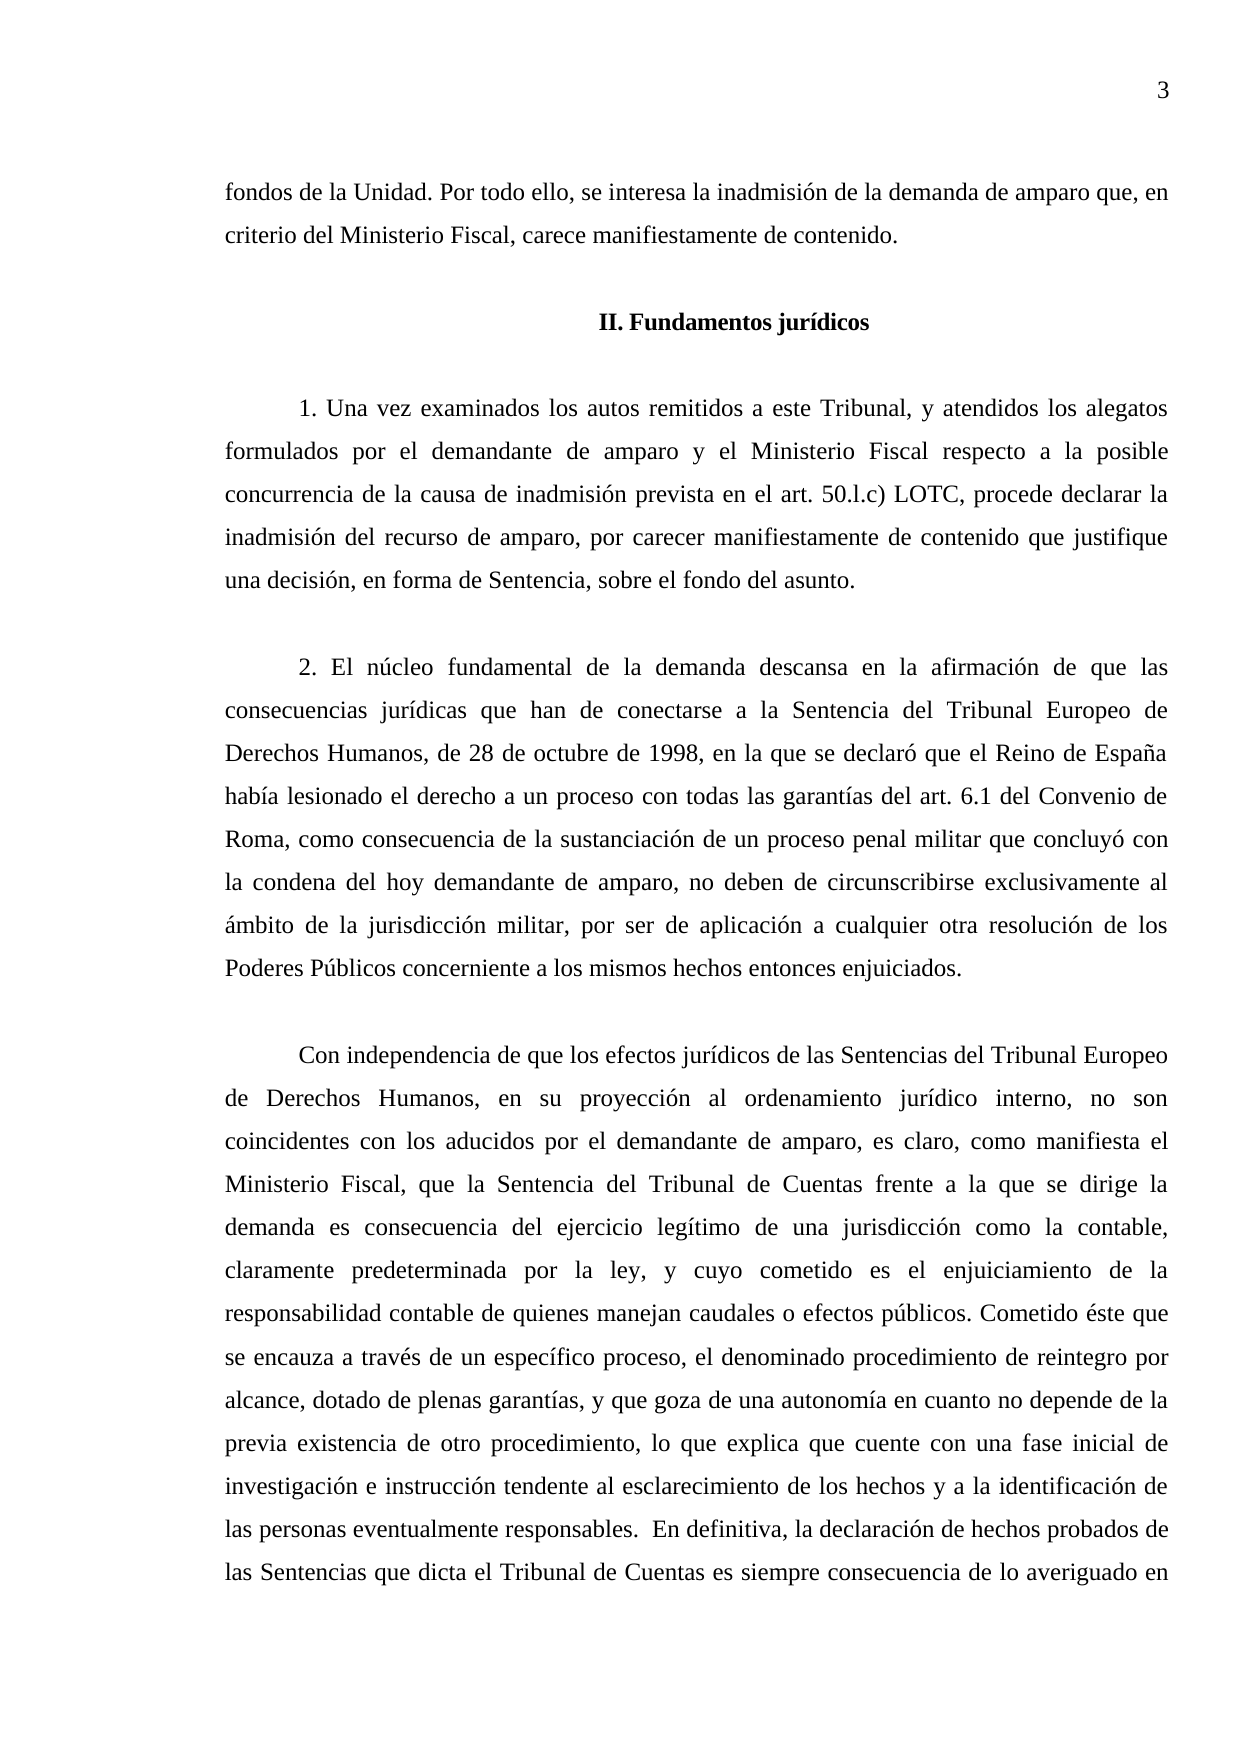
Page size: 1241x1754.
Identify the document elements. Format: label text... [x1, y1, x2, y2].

subtitle II. Fundamentos jurídicos [224, 307, 1169, 335]
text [224, 1040, 1169, 1586]
text 2. El núcleo fundamental de la demanda descansa en la afirmación de que las consecuencias jurídicas que han de conectarse a la Sentencia del Tribunal Europeo de Derechos Humanos, de 28 de octubre de 1998, en la que se declaró que el Reino de España había lesionado el derecho a un proceso con todas las garantías del art. 6.1 del Convenio de Roma, como consecuencia de la sustanciación de un proceso penal militar que concluyó con la condena del hoy demandante de amparo, no deben de circunscribirse exclusivamente al ámbito de la jurisdicción militar, por ser de aplicación a cualquier otra resolución de los Poderes Públicos concerniente a los mismos hechos entonces enjuiciados. [224, 652, 1169, 982]
text 1. Una vez examinados los autos remitidos a este Tribunal, y atendidos los alegatos formulados por el demandante de amparo y el Ministerio Fiscal respecto a la posible concurrencia de la causa de inadmisión prevista en el art. 50.l.c) LOTC, procede declarar la inadmisión del recurso de amparo, por carecer manifiestamente de contenido que justifique una decisión, en forma de Sentencia, sobre el fondo del asunto. [224, 393, 1169, 594]
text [224, 177, 1169, 249]
